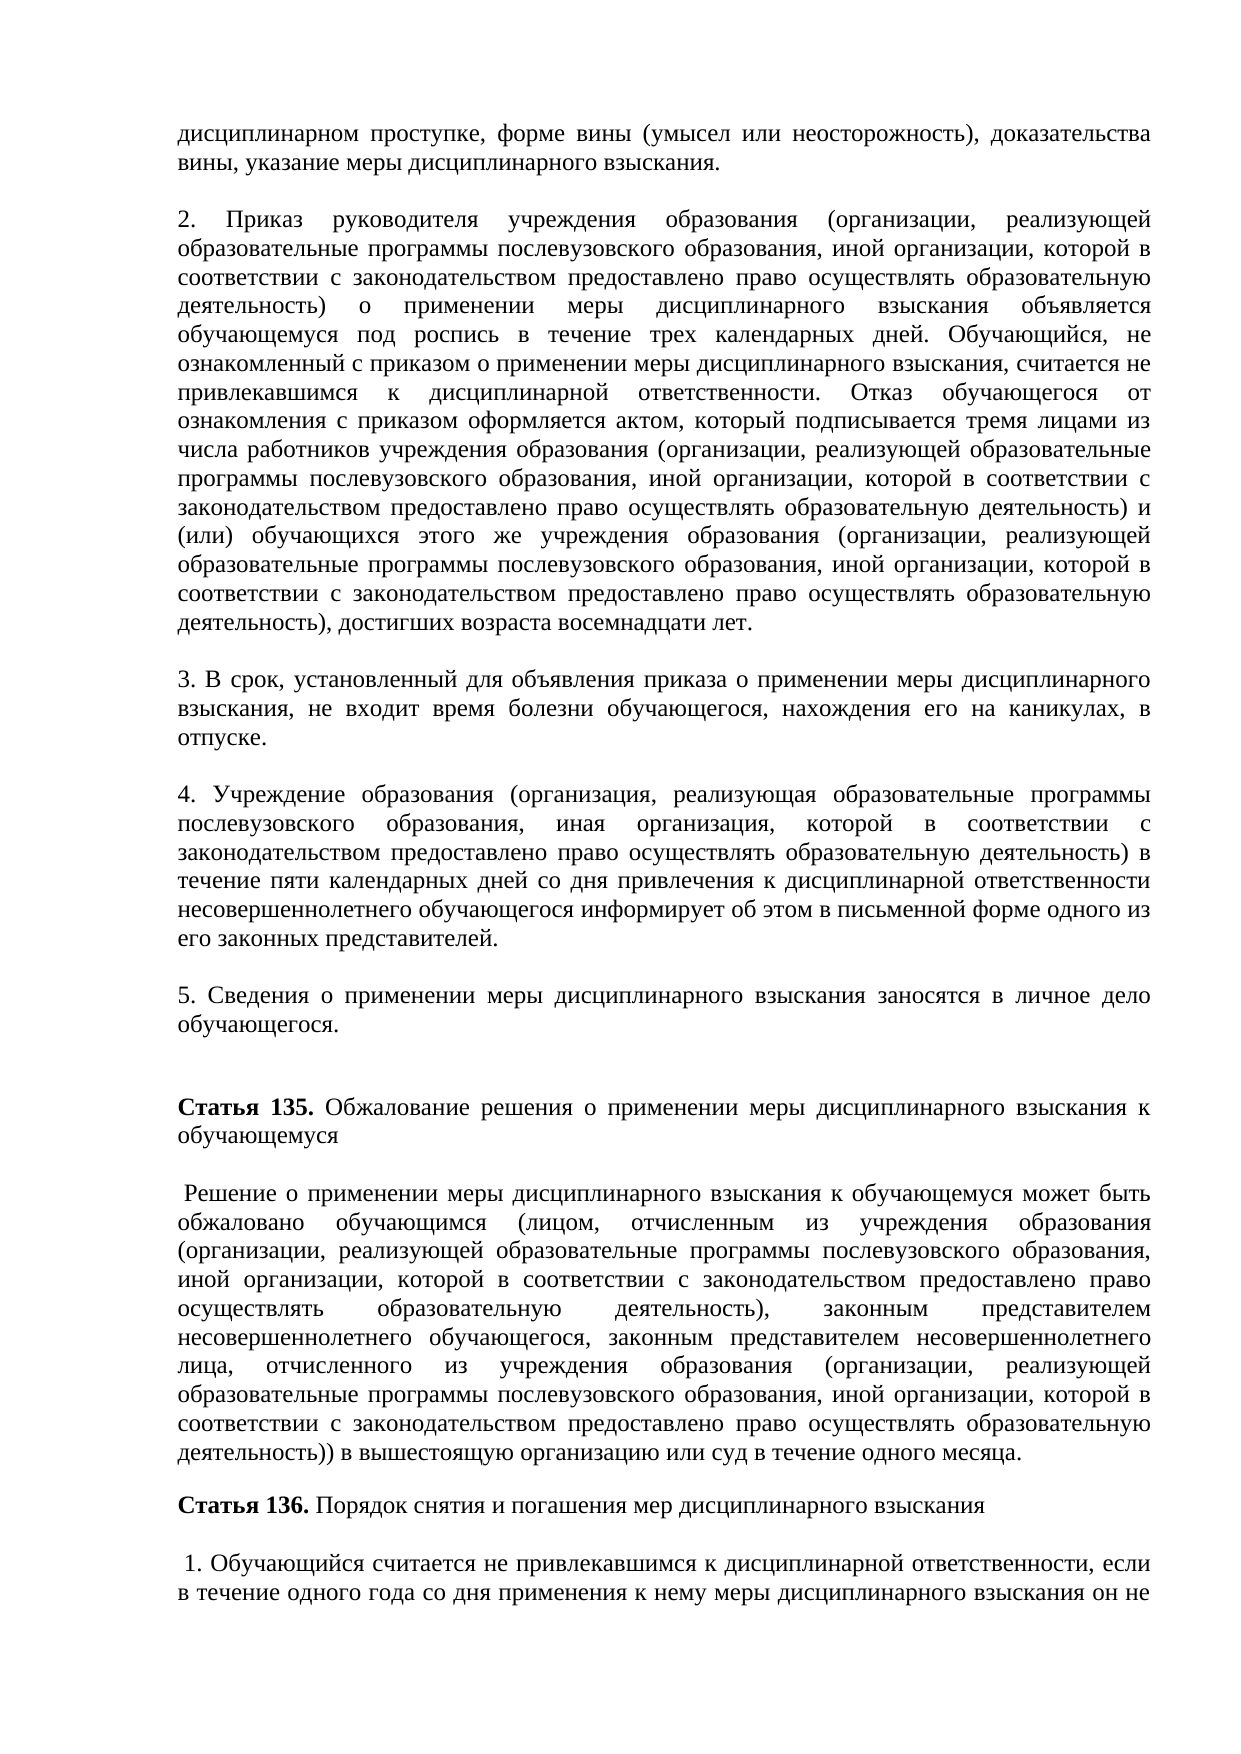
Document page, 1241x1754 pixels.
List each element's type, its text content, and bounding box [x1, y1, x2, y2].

text Статья 136. Порядок снятия и погашения мер дисциплинарного взыскания [177, 1491, 1152, 1519]
text 2. Приказ руководителя учреждения образования (организации, реализующей образовательные программы послевузовского образования, иной организации, которой в соответствии с законодательством предоставлено право осуществлять образовательную деятельность) о применении меры дисциплинарного взыскания объявляется обучающемуся под роспись в течение трех календарных дней. Обучающийся, не ознакомленный с приказом о применении меры дисциплинарного взыскания, считается не привлекавшимся к дисциплинарной ответственности. Отказ обучающегося от ознакомления с приказом оформляется актом, который подписывается тремя лицами из числа работников учреждения образования (организации, реализующей образовательные программы послевузовского образования, иной организации, которой в соответствии с законодательством предоставлено право осуществлять образовательную деятельность) и (или) обучающихся этого же учреждения образования (организации, реализующей образовательные программы послевузовского образования, иной организации, которой в соответствии с законодательством предоставлено право осуществлять образовательную деятельность), достигших возраста восемнадцати лет. [177, 204, 1152, 636]
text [177, 118, 1152, 176]
text Решение о применении меры дисциплинарного взыскания к обучающемуся может быть обжаловано обучающимся (лицом, отчисленным из учреждения образования (организации, реализующей образовательные программы послевузовского образования, иной организации, которой в соответствии с законодательством предоставлено право осуществлять образовательную деятельность), законным представителем несовершеннолетнего обучающегося, законным представителем несовершеннолетнего лица, отчисленного из учреждения образования (организации, реализующей образовательные программы послевузовского образования, иной организации, которой в соответствии с законодательством предоставлено право осуществлять образовательную деятельность)) в вышестоящую организацию или суд в течение одного месяца. [177, 1149, 1152, 1466]
text 4. Учреждение образования (организация, реализующая образовательные программы послевузовского образования, иная организация, которой в соответствии с законодательством предоставлено право осуществлять образовательную деятельность) в течение пяти календарных дней со дня привлечения к дисциплинарной ответственности несовершеннолетнего обучающегося информирует об этом в письменной форме одного из его законных представителей. [177, 779, 1152, 952]
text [177, 1519, 1152, 1606]
text 3. В срок, установленный для объявления приказа о применении меры дисциплинарного взыскания, не входит время болезни обучающегося, нахождения его на каникулах, в отпуске. [177, 664, 1152, 751]
text 5. Сведения о применении меры дисциплинарного взыскания заносятся в личное дело обучающегося. [177, 981, 1152, 1038]
text Статья 135. Обжалование решения о применении меры дисциплинарного взыскания к обучающемуся [177, 1092, 1152, 1149]
